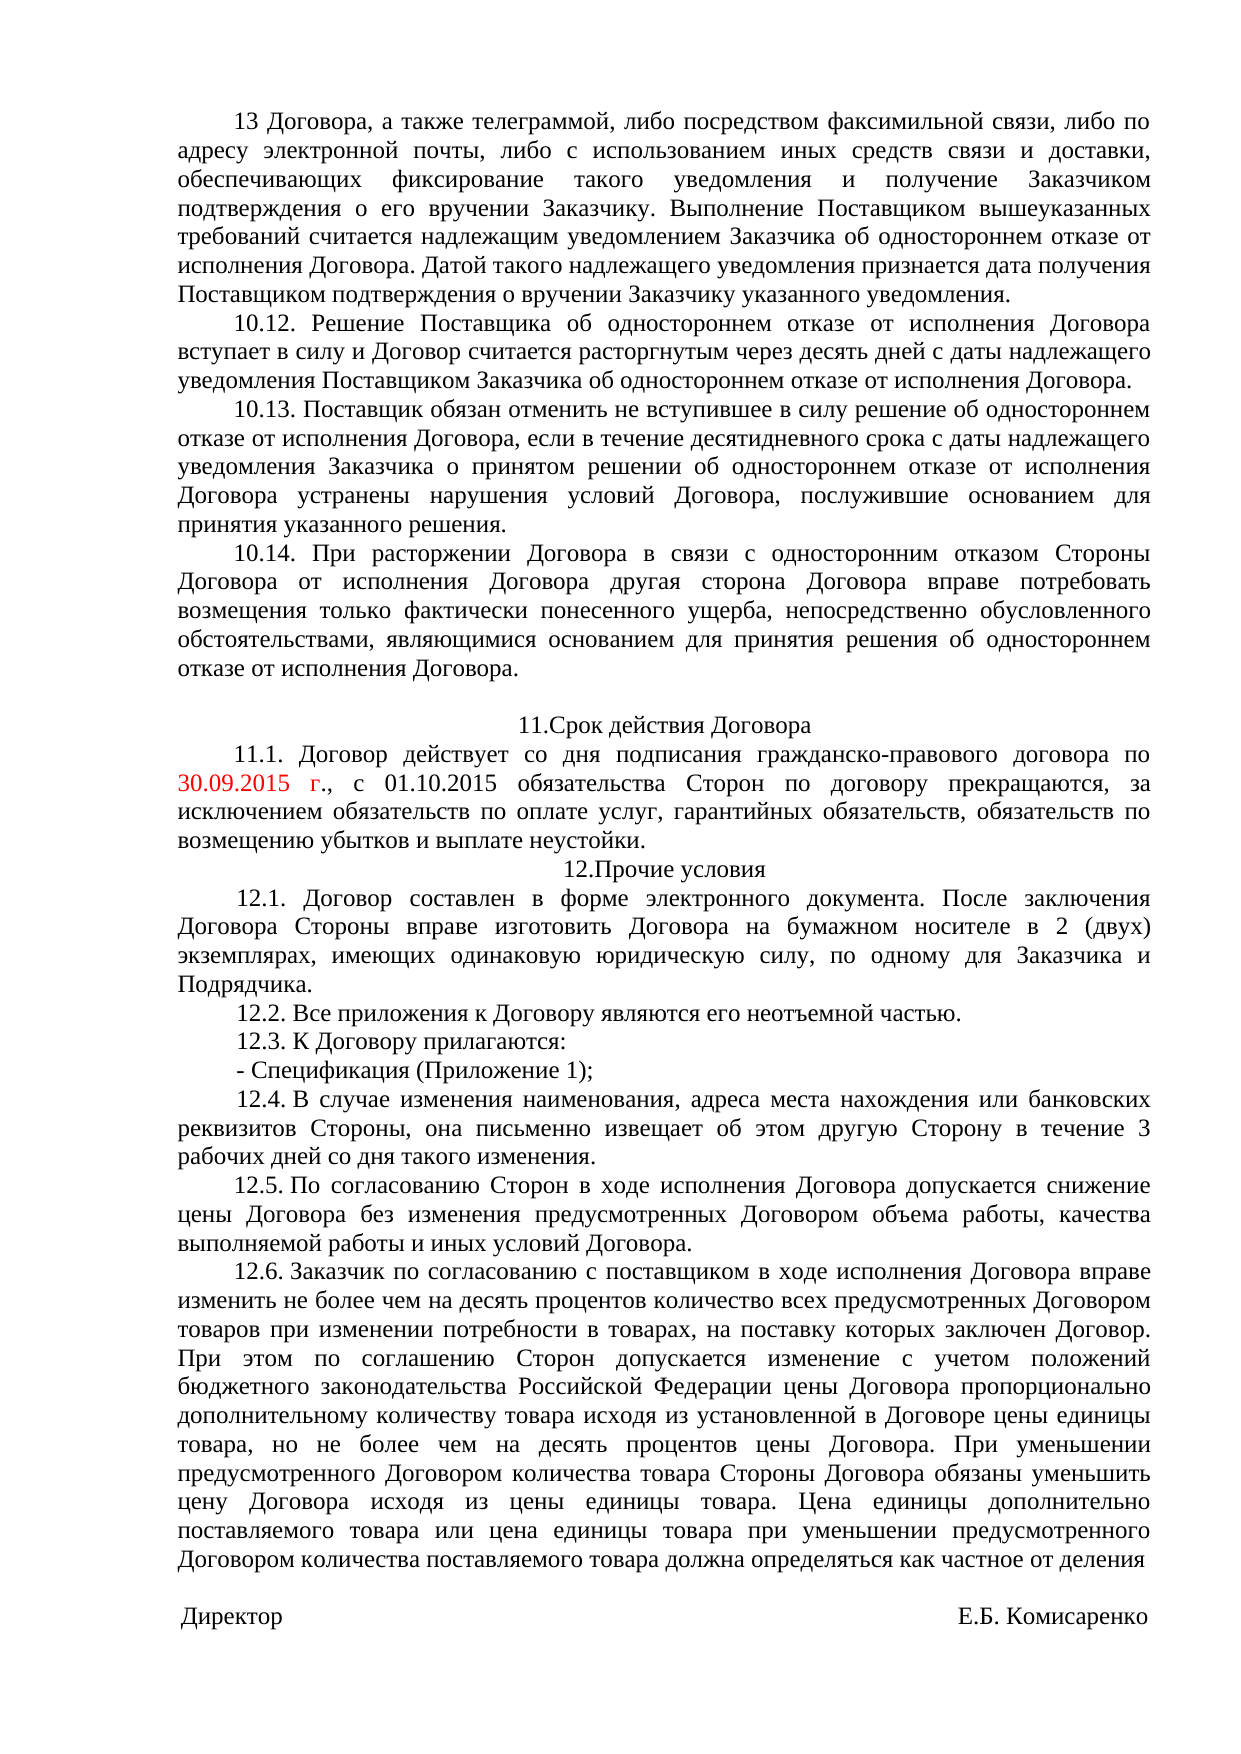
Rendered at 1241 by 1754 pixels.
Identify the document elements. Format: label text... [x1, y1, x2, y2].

text 12.1. Договор составлен в форме электронного документа. После заключения Договора Стороны вправе изготовить Договора на бумажном носителе в 2 (двух) экземплярах, имеющих одинаковую юридическую силу, по одному для Заказчика и Подрядчика. [177, 883, 1152, 998]
text 12.2. Все приложения к Договору являются его неотъемной частью. [177, 998, 1152, 1026]
text 13 Договора, а также телеграммой, либо посредством факсимильной связи, либо по адресу электронной почты, либо с использованием иных средств связи и доставки, обеспечивающих фиксирование такого уведомления и получение Заказчиком подтверждения о его вручении Заказчику. Выполнение Поставщиком вышеуказанных требований считается надлежащим уведомлением Заказчика об одностороннем отказе от исполнения Договора. Датой такого надлежащего уведомления признается дата получения Поставщиком подтверждения о вручении Заказчику указанного уведомления. [177, 106, 1152, 308]
text 10.13. Поставщик обязан отменить не вступившее в силу решение об одностороннем отказе от исполнения Договора, если в течение десятидневного срока с даты надлежащего уведомления Заказчика о принятом решении об одностороннем отказе от исполнения Договора устранены нарушения условий Договора, послужившие основанием для принятия указанного решения. [177, 394, 1152, 538]
text 12.4. В случае изменения наименования, адреса места нахождения или банковских реквизитов Стороны, она письменно извещает об этом другую Сторону в течение 3 рабочих дней со дня такого изменения. [177, 1084, 1152, 1170]
text 12.Прочие условия [177, 854, 1152, 883]
text 12.6. Заказчик по согласованию с поставщиком в ходе исполнения Договора вправе изменить не более чем на десять процентов количество всех предусмотренных Договором товаров при изменении потребности в товарах, на поставку которых заключен Договор. При этом по соглашению Сторон допускается изменение с учетом положений бюджетного законодательства Российской Федерации цены Договора пропорционально дополнительному количеству товара исходя из установленной в Договоре цены единицы товара, но не более чем на десять процентов цены Договора. При уменьшении предусмотренного Договором количества товара Стороны Договора обязаны уменьшить цену Договора исходя из цены единицы товара. Цена единицы дополнительно поставляемого товара или цена единицы товара при уменьшении предусмотренного Договором количества поставляемого товара должна определяться как частное от деления [177, 1256, 1152, 1573]
text 10.12. Решение Поставщика об одностороннем отказе от исполнения Договора вступает в силу и Договор считается расторгнутым через десять дней с даты надлежащего уведомления Поставщиком Заказчика об одностороннем отказе от исполнения Договора. [177, 308, 1152, 394]
text 12.5. По согласованию Сторон в ходе исполнения Договора допускается снижение цены Договора без изменения предусмотренных Договором объема работы, качества выполняемой работы и иных условий Договора. [177, 1170, 1152, 1256]
text 10.14. При расторжении Договора в связи с односторонним отказом Стороны Договора от исполнения Договора другая сторона Договора вправе потребовать возмещения только фактически понесенного ущерба, непосредственно обусловленного обстоятельствами, являющимися основанием для принятия решения об одностороннем отказе от исполнения Договора. [177, 538, 1152, 681]
text 12.3. К Договору прилагаются: [177, 1026, 1152, 1055]
text - Спецификация (Приложение 1); [177, 1055, 1152, 1084]
text 11.Срок действия Договора [177, 710, 1152, 739]
text Директор Е.Б. Комисаренко [177, 1601, 1152, 1630]
text 11.1. Договор действует со дня подписания гражданско-правового договора по 30.09.2015 г., с 01.10.2015 обязательства Сторон по договору прекращаются, за исключением обязательств по оплате услуг, гарантийных обязательств, обязательств по возмещению убытков и выплате неустойки. [177, 739, 1152, 854]
